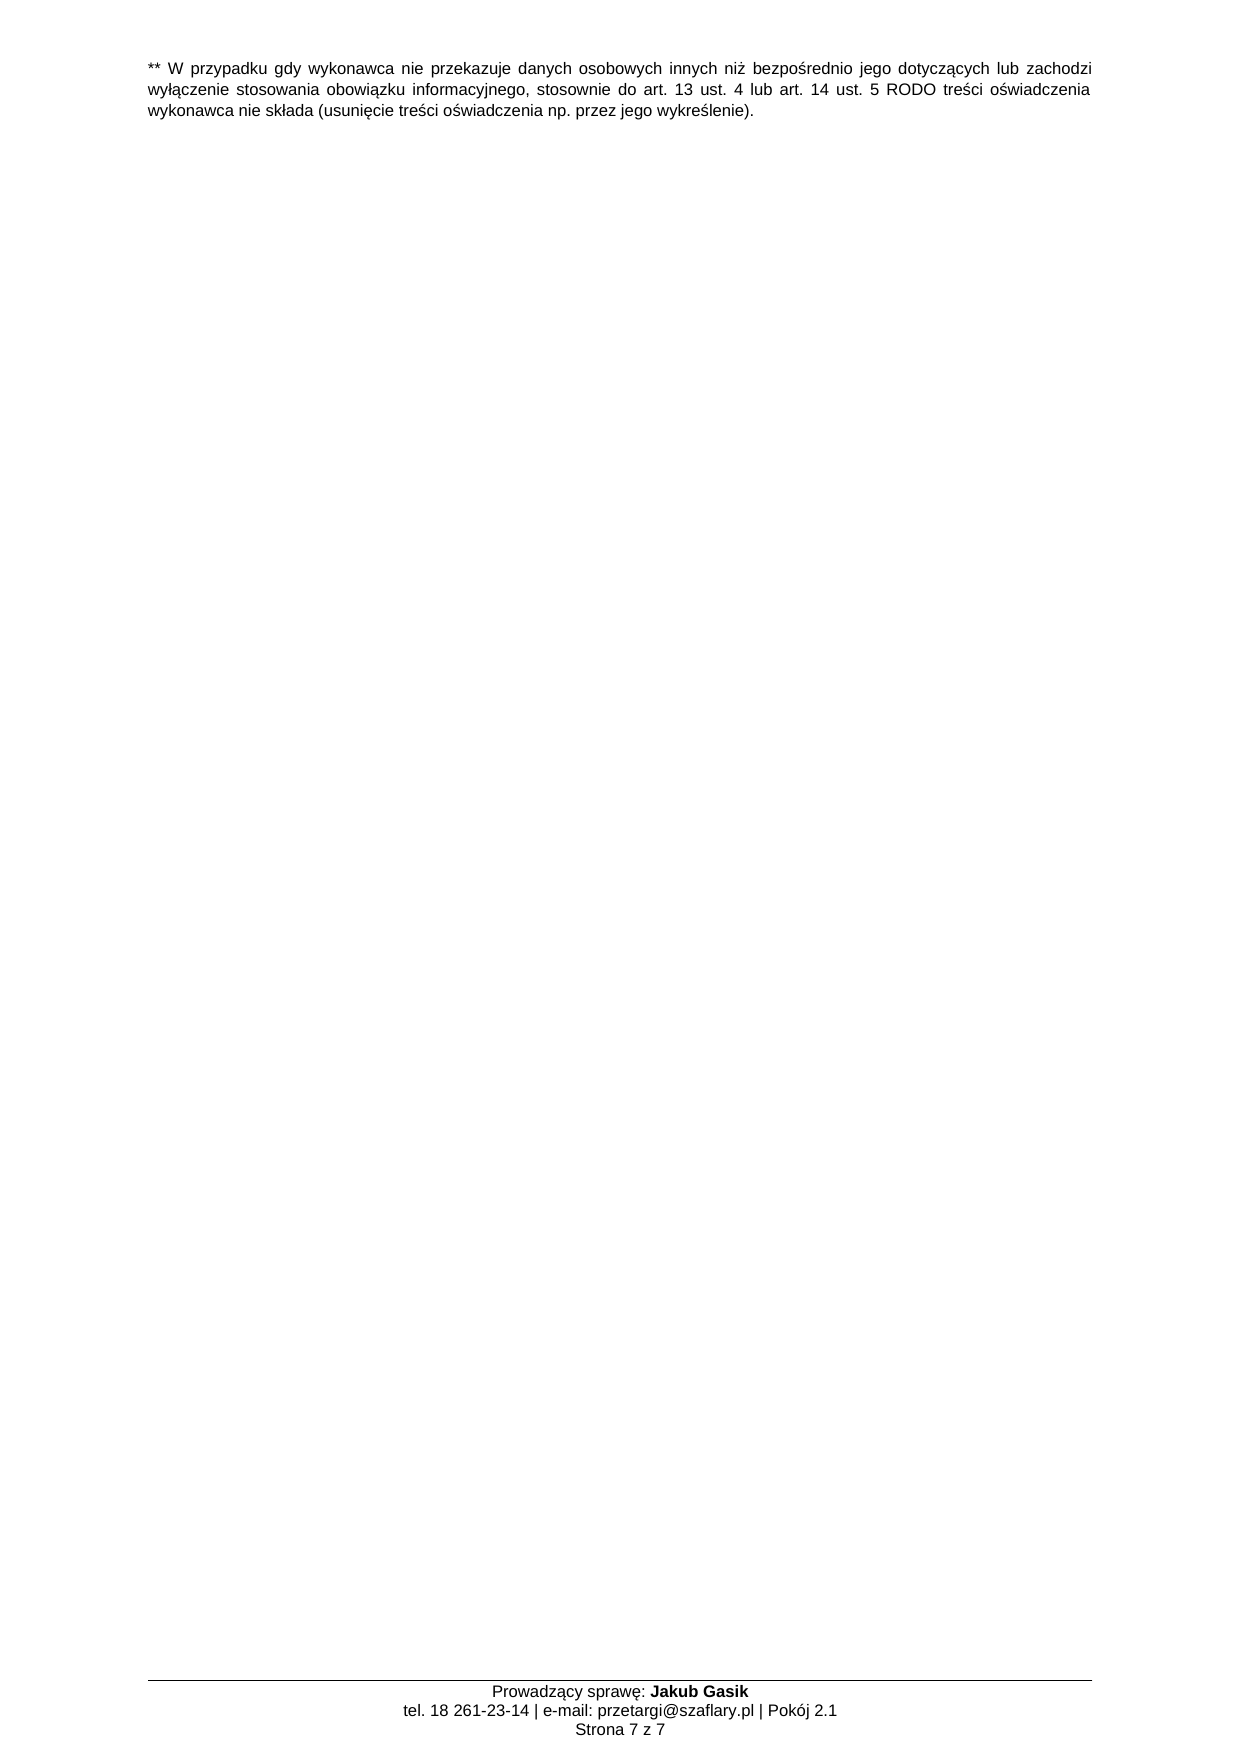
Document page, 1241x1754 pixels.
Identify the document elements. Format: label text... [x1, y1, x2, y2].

text ** W przypadku gdy wykonawca nie przekazuje danych osobowych innych niż bezpośrednio jego dotyczących lub zachodzi wyłączenie stosowania obowiązku informacyjnego, stosownie do art. 13 ust. 4 lub art. 14 ust. 5 RODO treści oświadczenia wykonawca nie składa (usunięcie treści oświadczenia np. przez jego wykreślenie). [148, 59, 1092, 119]
